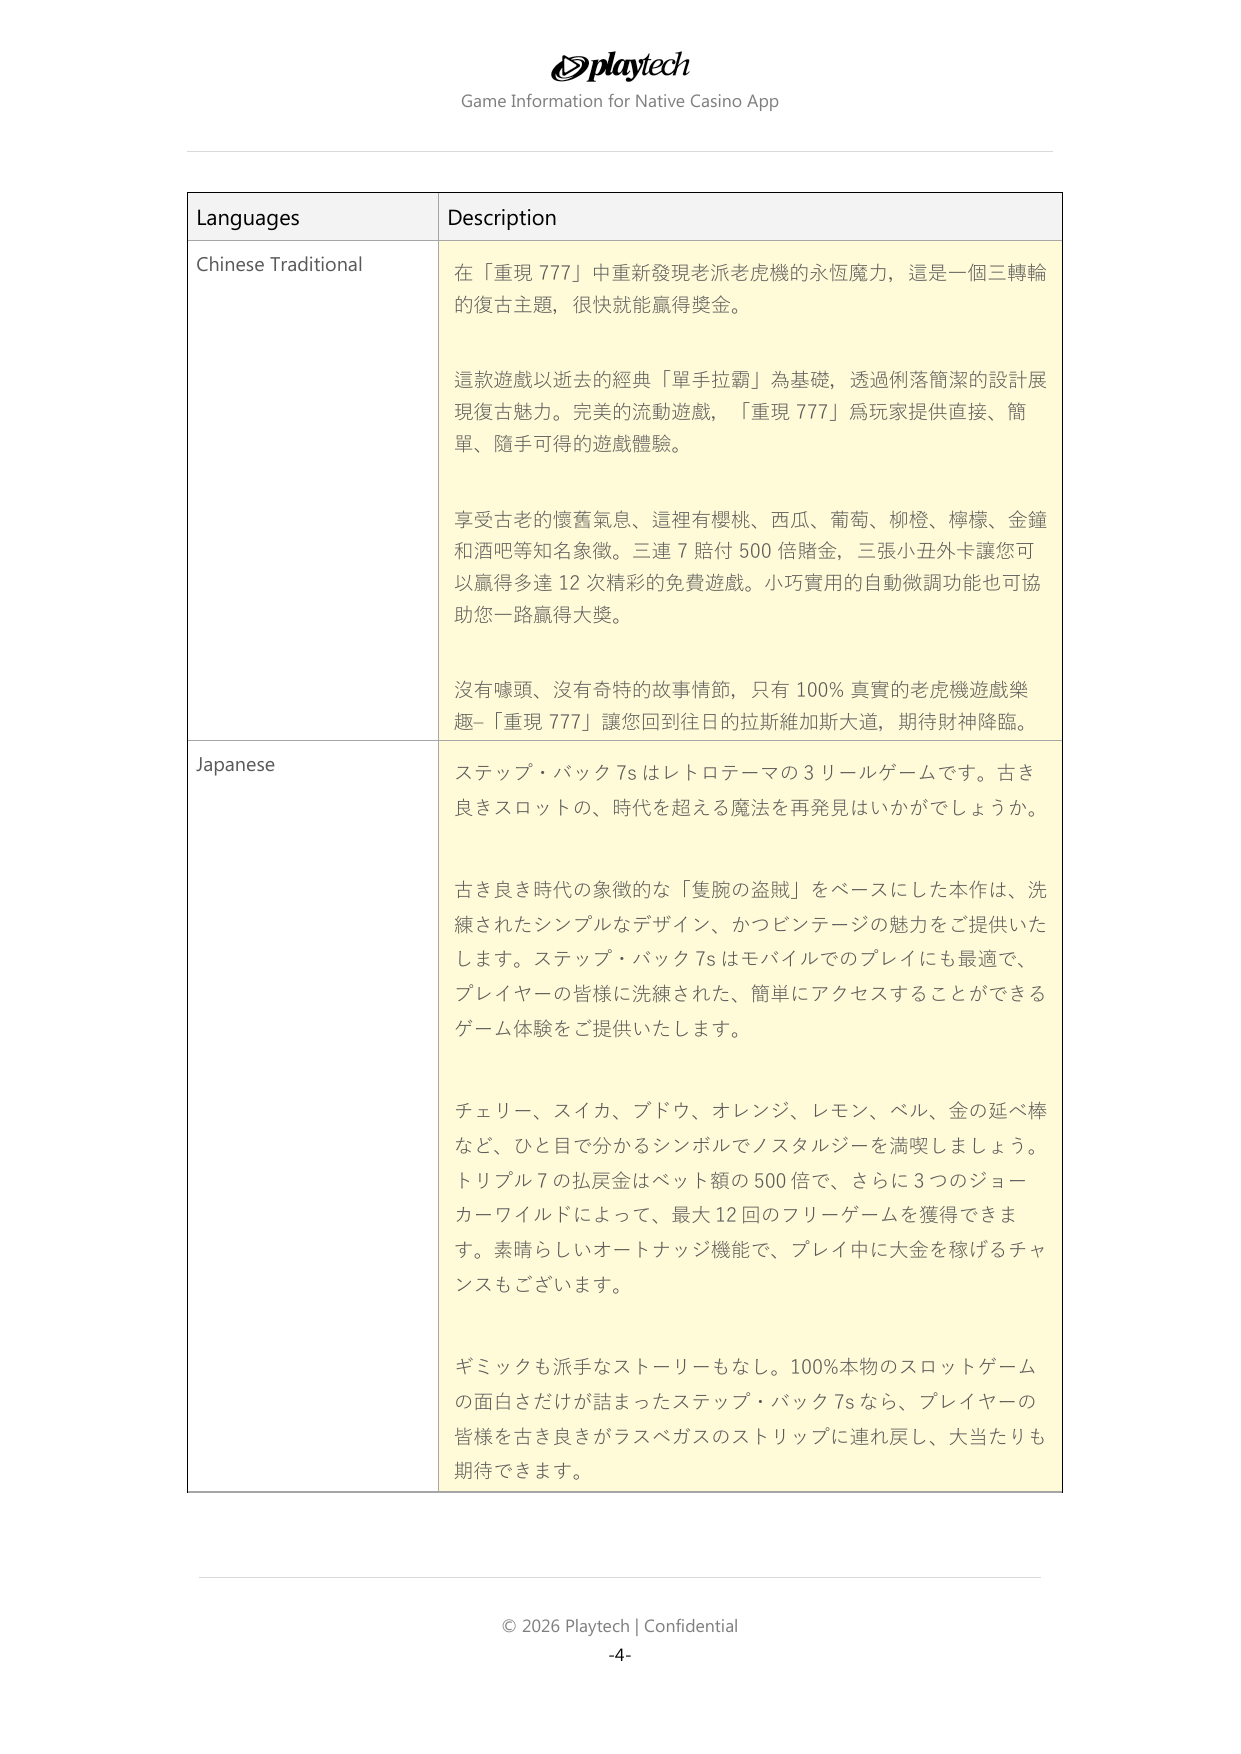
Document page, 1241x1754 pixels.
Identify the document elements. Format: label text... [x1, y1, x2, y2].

table_cell ステップ・バック7sはレトロテーマの3リールゲームです。古き良きスロットの、時代を超える魔法を再発見はいかがでしょうか。 古き良き時代の象徴的な「隻腕の盗賊」をベースにした本作は、洗練されたシンプルなデザイン、かつビンテージの魅力をご提供いたします。ステップ・バック7sはモバイルでのプレイにも最適で、プレイヤーの皆様に洗練された、簡単にアクセスすることができるゲーム体験をご提供いたします。 チェリー、スイカ、ブドウ、オレンジ、レモン、ベル、金の延べ棒など、ひと目で分かるシンボルでノスタルジーを満喫しましょう。トリプル7の払戻金はベット額の500倍で、さらに3つのジョーカーワイルドによって、最大12回のフリーゲームを獲得できます。素晴らしいオートナッジ機能で、プレイ中に大金を稼げるチャンスもございます。 ギミックも派手なストーリーもなし。100%本物のスロットゲームの面白さだけが詰まったステップ・バック7sなら、プレイヤーの皆様を古き良きがラスベガスのストリップに連れ戻し、大当たりも期待できます。 [439, 741, 1062, 1491]
table_cell Japanese [188, 741, 438, 1491]
table_header Description [439, 193, 1062, 240]
table_header Languages [188, 193, 438, 240]
picture [551, 51, 690, 82]
table_cell Chinese Traditional [188, 241, 438, 740]
table_cell 在「重現 777」中重新發現老派老虎機的永恆魔力，這是一個三轉輪的復古主題，很快就能贏得獎金。 這款遊戲以逝去的經典「單手拉霸」為基礎，透過俐落簡潔的設計展現復古魅力。完美的流動遊戲，「重現 777」爲玩家提供直接、簡單、隨手可得的遊戲體驗。 享受古老的懷舊氣息、這裡有櫻桃、西瓜、葡萄、柳橙、檸檬、金鐘和酒吧等知名象徵。三連 7 賠付 500 倍賭金，三張小丑外卡讓您可以贏得多達 12 次精彩的免費遊戲。小巧實用的自動微調功能也可協助您一路贏得大獎。 沒有噱頭、沒有奇特的故事情節，只有 100% 真實的老虎機遊戲樂趣–「重現 777」讓您回到往日的拉斯維加斯大道，期待財神降臨。 [439, 241, 1062, 740]
